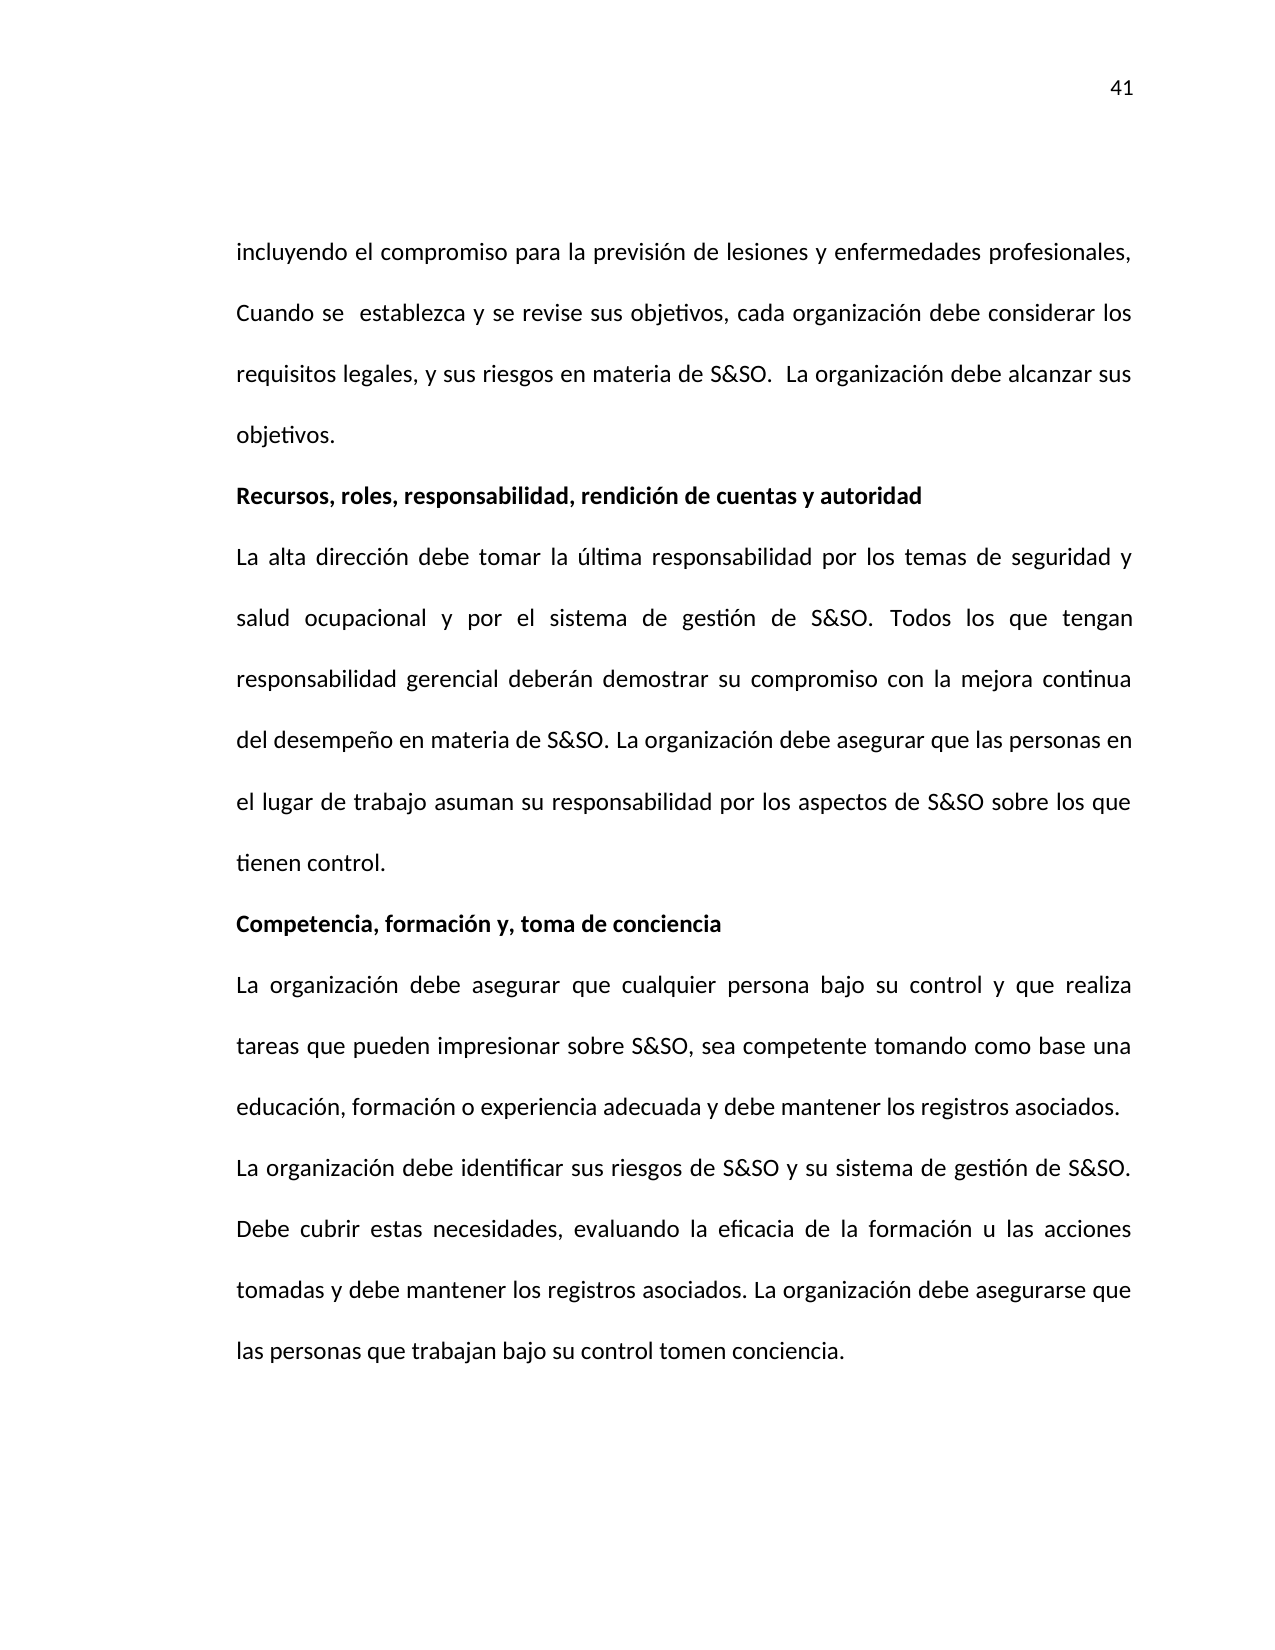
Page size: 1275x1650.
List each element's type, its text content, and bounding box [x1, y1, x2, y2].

text Competencia, formación y, toma de conciencia [236, 908, 1133, 938]
text La alta dirección debe tomar la última responsabilidad por los temas de seguridad y salud ocupacional y por el sistema de gestión de S&SO. Todos los que tengan responsabilidad gerencial deberán demostrar su compromiso con la mejora continua del desempeño en materia de S&SO. La organización debe asegurar que las personas en el lugar de trabajo asuman su responsabilidad por los aspectos de S&SO sobre los que tienen control. [236, 541, 1133, 877]
text La organización debe asegurar que cualquier persona bajo su control y que realiza tareas que pueden impresionar sobre S&SO, sea competente tomando como base una educación, formación o experiencia adecuada y debe mantener los registros asociados. [236, 969, 1133, 1121]
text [236, 236, 1133, 450]
text La organización debe identificar sus riesgos de S&SO y su sistema de gestión de S&SO. Debe cubrir estas necesidades, evaluando la eficacia de la formación u las acciones tomadas y debe mantener los registros asociados. La organización debe asegurarse que las personas que trabajan bajo su control tomen conciencia. [236, 1152, 1133, 1366]
text Recursos, roles, responsabilidad, rendición de cuentas y autoridad [236, 480, 1133, 511]
